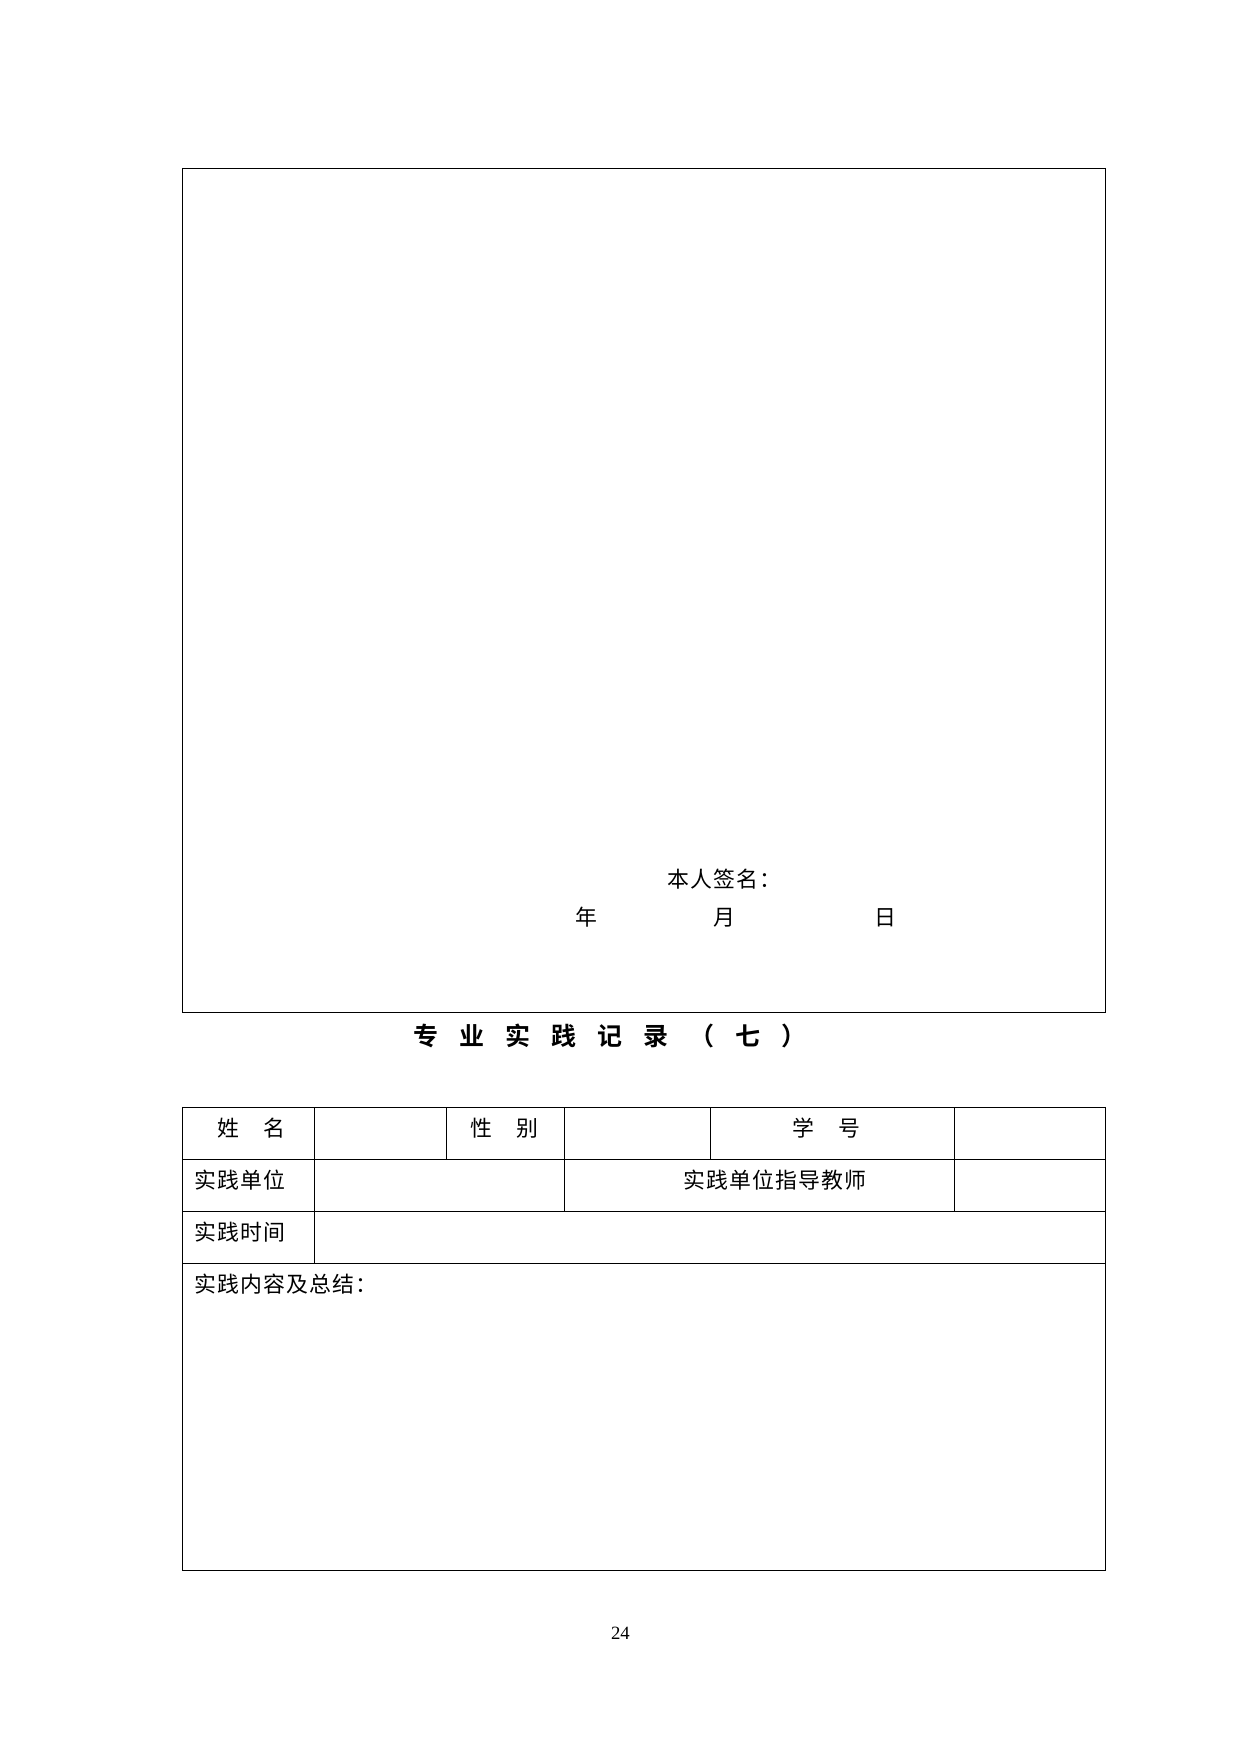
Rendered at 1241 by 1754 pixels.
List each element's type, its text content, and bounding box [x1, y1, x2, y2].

table_cell 实践时间 [183, 1212, 314, 1262]
table_cell [315, 1212, 1105, 1262]
table_header [565, 1108, 710, 1159]
table_header 姓 名 [183, 1108, 314, 1159]
subtitle 专业实践记录（七） [194, 1015, 1046, 1054]
table_cell 实践单位 [183, 1160, 314, 1211]
table_cell 实践单位指导教师 [565, 1160, 954, 1211]
table_cell [955, 1160, 1105, 1211]
table_header [315, 1108, 446, 1159]
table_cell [183, 1264, 1105, 1570]
table_cell [315, 1160, 564, 1211]
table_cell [183, 169, 1105, 1012]
table_header [955, 1108, 1105, 1159]
table_header 性 别 [447, 1108, 564, 1159]
table_header 学 号 [711, 1108, 954, 1159]
